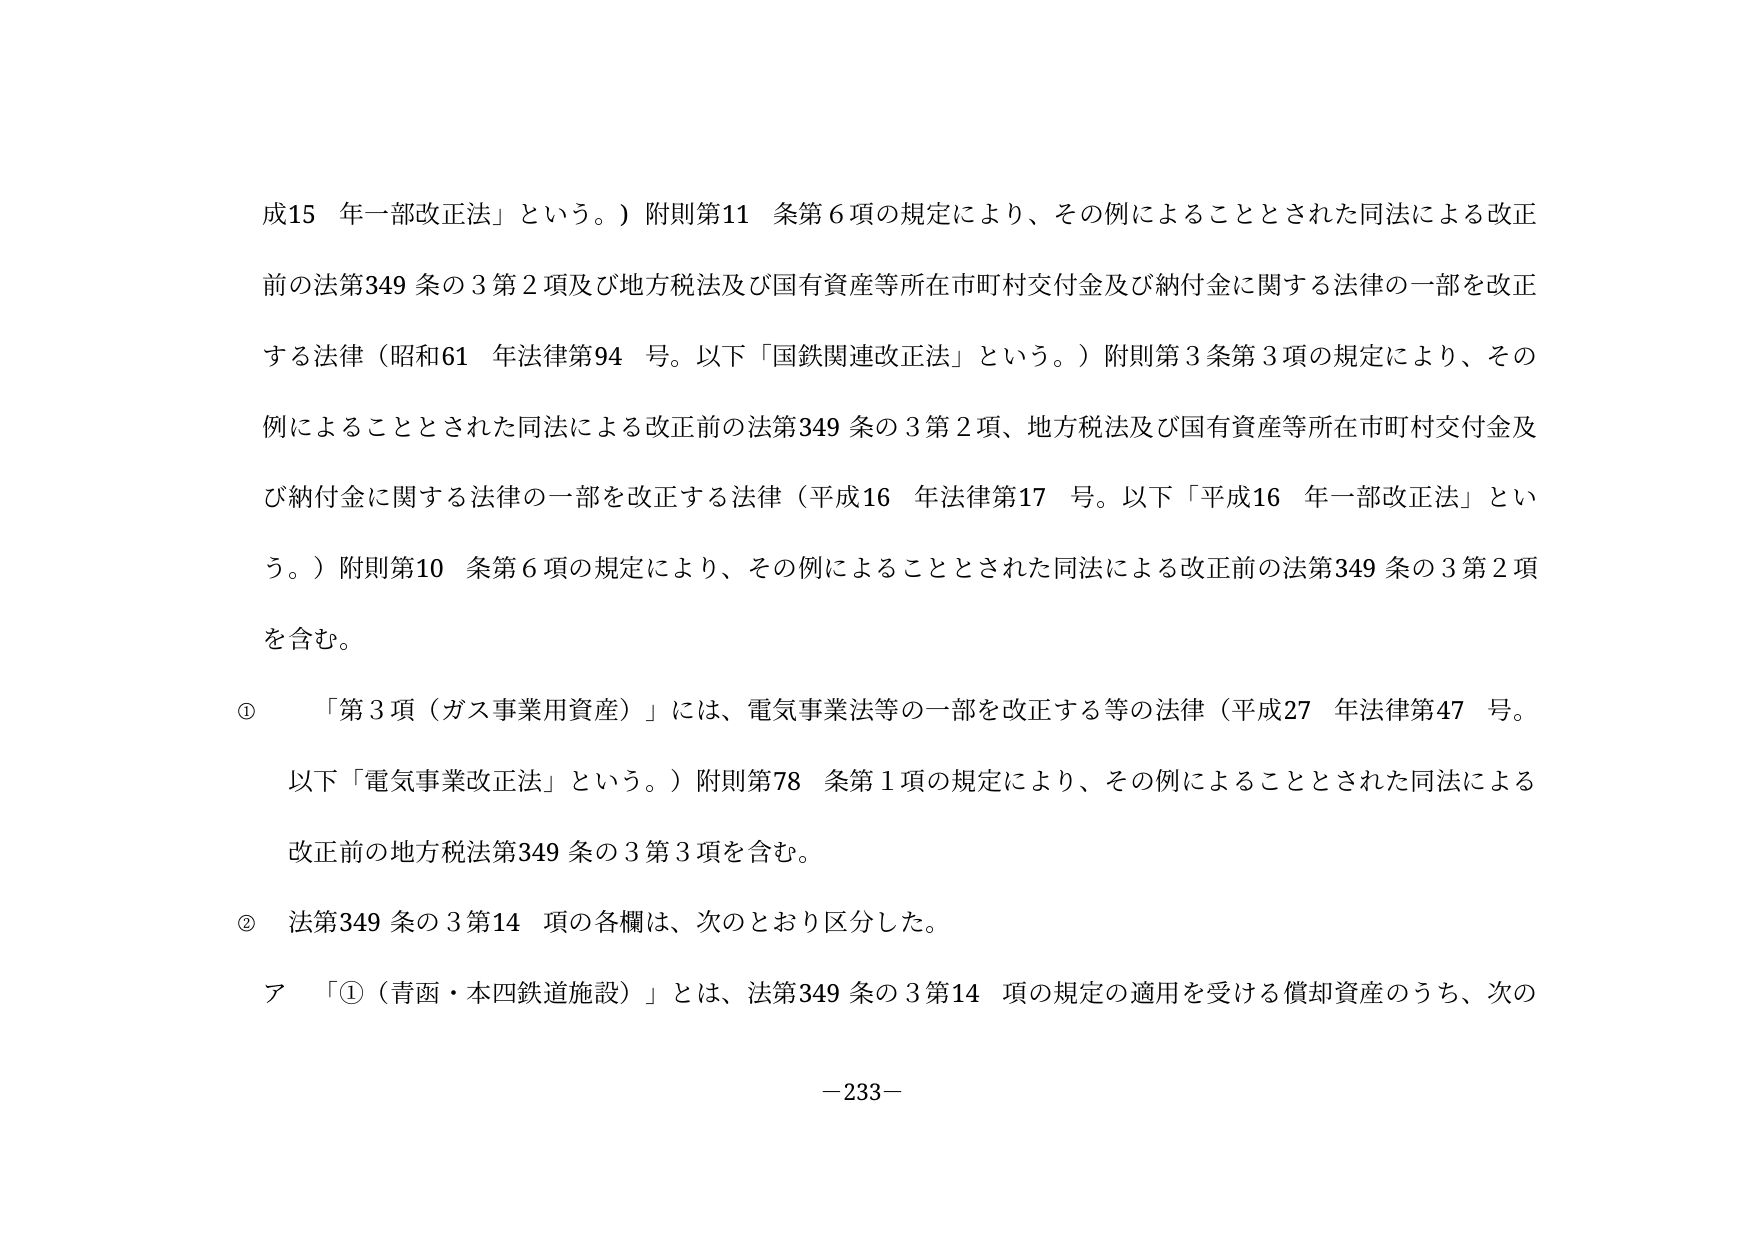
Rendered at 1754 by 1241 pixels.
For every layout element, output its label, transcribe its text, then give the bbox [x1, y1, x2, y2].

text ② 法第349条の３第14項の各欄は、次のとおり区分した。 [231, 886, 1538, 957]
list 「第３項（ガス事業用資産）」には、電気事業法等の一部を改正する等の法律（平成27年法律第47号。以下「電気事業改正法」という。）附則第78条第１項の規定により、その例によることとされた同法による改正前の地方税法第349条の３第３項を含む。 [231, 673, 1538, 886]
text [231, 177, 1538, 673]
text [253, 957, 1538, 1027]
